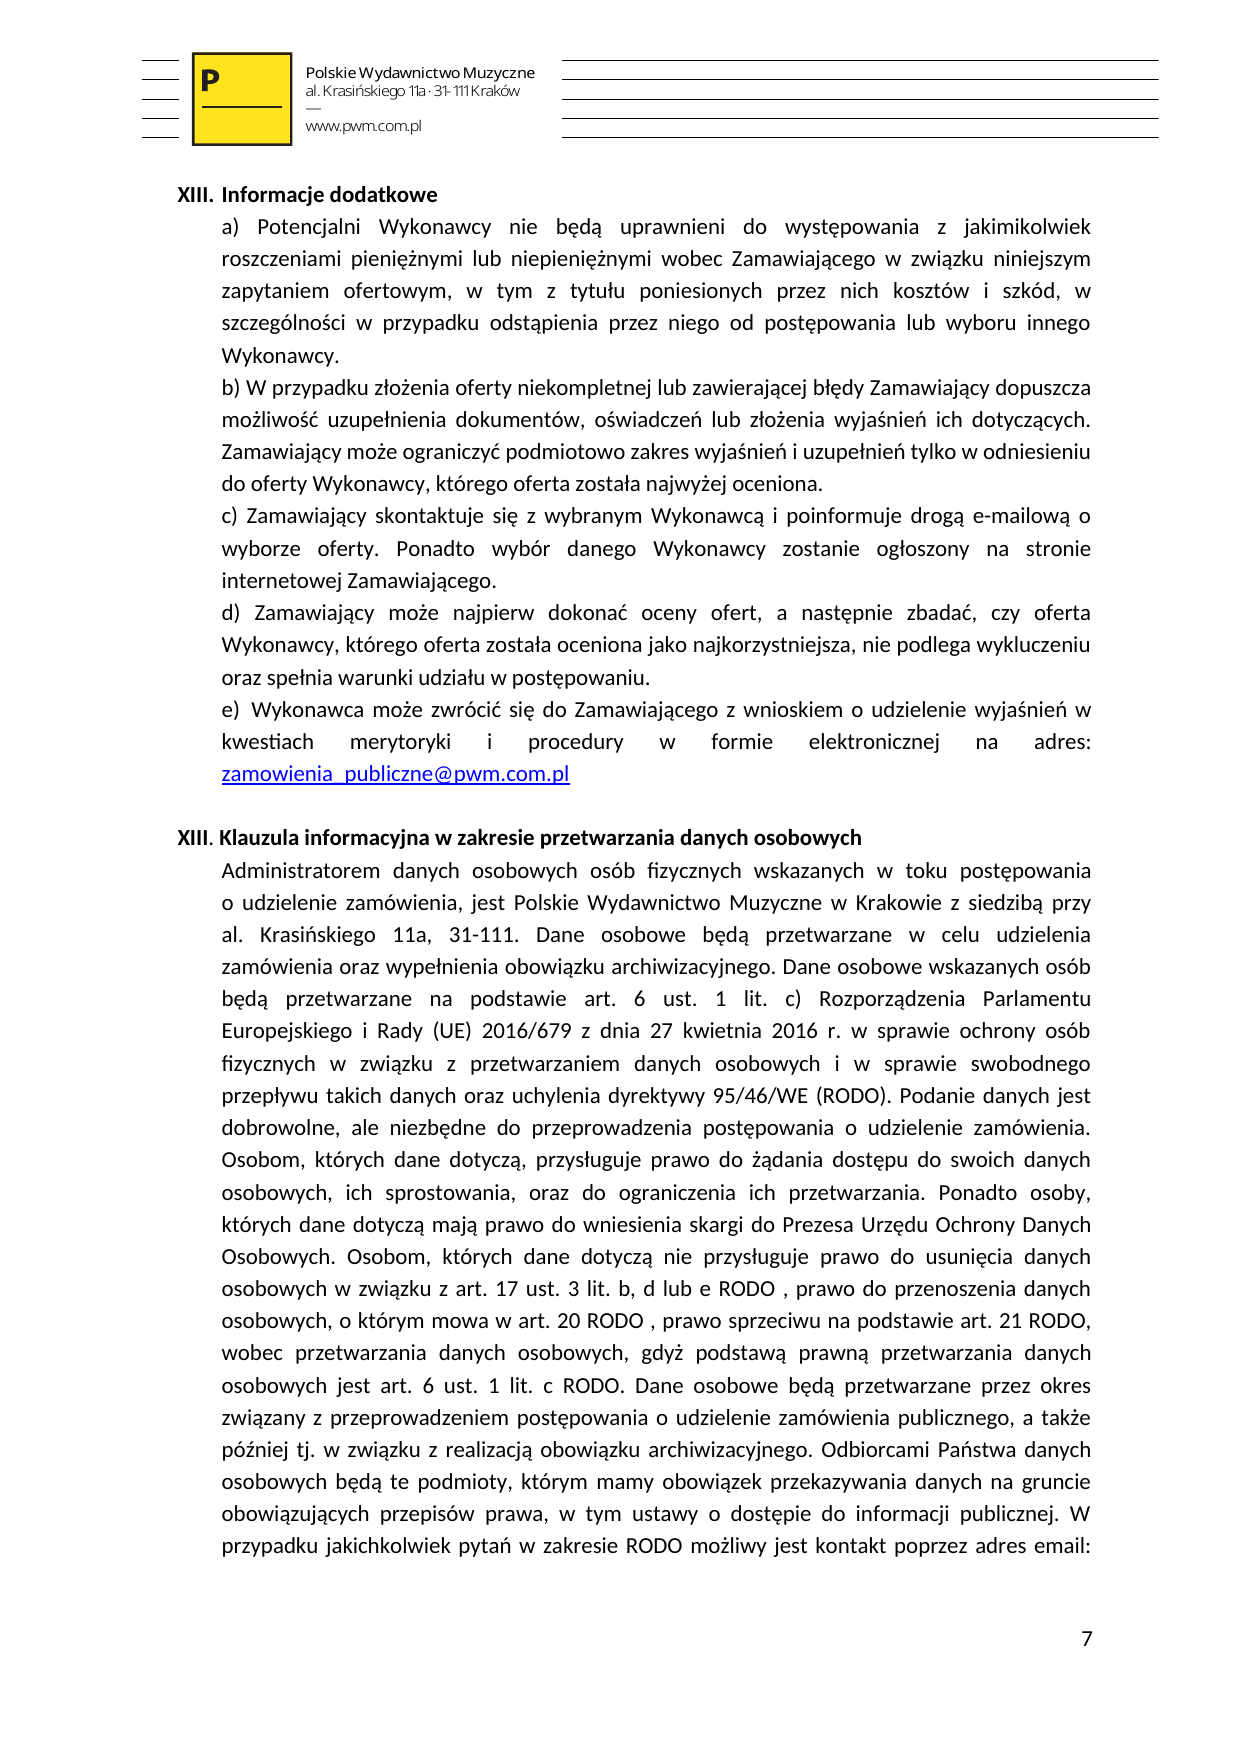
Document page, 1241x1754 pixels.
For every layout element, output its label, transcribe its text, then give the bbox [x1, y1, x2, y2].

list Informacje dodatkowe [177, 180, 1093, 208]
list a) Potencjalni Wykonawcy nie będą uprawnieni do występowania z jakimikolwiek roszczeniami pieniężnymi lub niepieniężnymi wobec Zamawiającego w związku niniejszym zapytaniem ofertowym, w tym z tytułu poniesionych przez nich kosztów i szkód, w szczególności w przypadku odstąpienia przez niego od postępowania lub wyboru innego Wykonawcy. [221, 212, 1093, 369]
list e) Wykonawca może zwrócić się do Zamawiającego z wnioskiem o udzielenie wyjaśnień w kwestiach merytoryki i procedury w formie elektronicznej na adres: zamowienia_publiczne@pwm.com.pl [221, 695, 1093, 787]
list b) W przypadku złożenia oferty niekompletnej lub zawierającej błędy Zamawiający dopuszcza możliwość uzupełnienia dokumentów, oświadczeń lub złożenia wyjaśnień ich dotyczących. Zamawiający może ograniczyć podmiotowo zakres wyjaśnień i uzupełnień tylko w odniesieniu do oferty Wykonawcy, którego oferta została najwyżej oceniona. [221, 373, 1093, 497]
list d) Zamawiający może najpierw dokonać oceny ofert, a następnie zbadać, czy oferta Wykonawcy, którego oferta została oceniona jako najkorzystniejsza, nie podlega wykluczeniu oraz spełnia warunki udziału w postępowaniu. [221, 598, 1093, 691]
list c) Zamawiający skontaktuje się z wybranym Wykonawcą i poinformuje drogą e-mailową o wyborze oferty. Ponadto wybór danego Wykonawcy zostanie ogłoszony na stronie internetowej Zamawiającego. [221, 502, 1093, 594]
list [221, 856, 1093, 1560]
list XIII. Klauzula informacyjna w zakresie przetwarzania danych osobowych [177, 823, 1093, 852]
